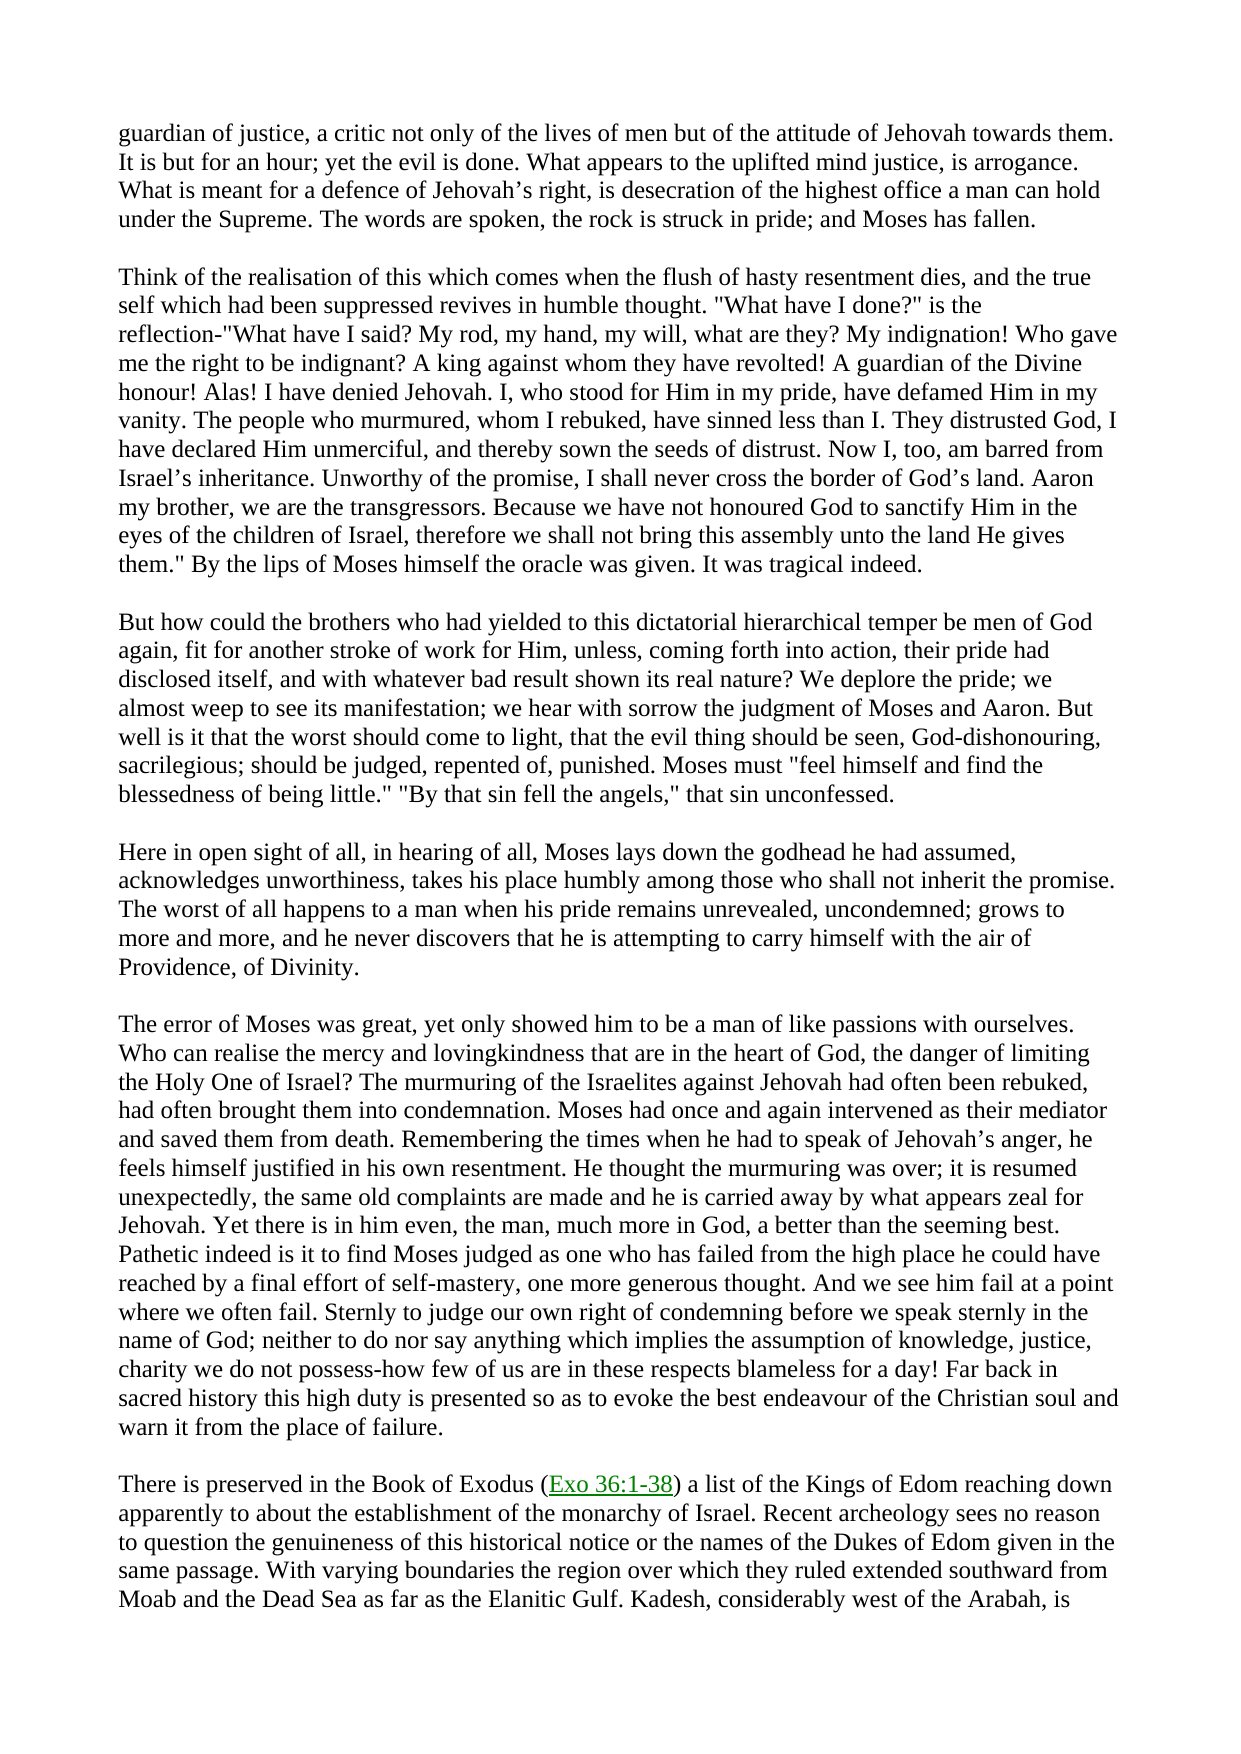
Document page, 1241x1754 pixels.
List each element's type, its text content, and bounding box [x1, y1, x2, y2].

text The error of Moses was great, yet only showed him to be a man of like passions with ourselves. Who can realise the mercy and lovingkindness that are in the heart of God, the danger of limiting the Holy One of Israel? The murmuring of the Israelites against Jehovah had often been rebuked, had often brought them into condemnation. Moses had once and again intervened as their mediator and saved them from death. Remembering the times when he had to speak of Jehovah’s anger, he feels himself justified in his own resentment. He thought the murmuring was over; it is resumed unexpectedly, the same old complaints are made and he is carried away by what appears zeal for Jehovah. Yet there is in him even, the man, much more in God, a better than the seeming best. Pathetic indeed is it to find Moses judged as one who has failed from the high place he could have reached by a final effort of self-mastery, one more generous thought. And we see him fail at a point where we often fail. Sternly to judge our own right of condemning before we speak sternly in the name of God; neither to do nor say anything which implies the assumption of knowledge, justice, charity we do not possess-how few of us are in these respects blameless for a day! Far back in sacred history this high duty is presented so as to evoke the best endeavour of the Christian soul and warn it from the place of failure. [118, 1009, 1122, 1441]
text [118, 118, 1122, 233]
text But how could the brothers who had yielded to this dictatorial hierarchical temper be men of God again, fit for another stroke of work for Him, unless, coming forth into action, their pride had disclosed itself, and with whatever bad result shown its real nature? We deplore the pride; we almost weep to see its manifestation; we hear with sorrow the judgment of Moses and Aaron. But well is it that the worst should come to light, that the evil thing should be seen, God-dishonouring, sacrilegious; should be judged, repented of, punished. Moses must "feel himself and find the blessedness of being little." "By that sin fell the angels," that sin unconfessed. [118, 607, 1122, 808]
text Think of the realisation of this which comes when the flush of hasty resentment dies, and the true self which had been suppressed revives in humble thought. "What have I done?" is the reflection-"What have I said? My rod, my hand, my will, what are they? My indignation! Who gave me the right to be indignant? A king against whom they have revolted! A guardian of the Divine honour! Alas! I have denied Jehovah. I, who stood for Him in my pride, have defamed Him in my vanity. The people who murmured, whom I rebuked, have sinned less than I. They distrusted God, I have declared Him unmerciful, and thereby sown the seeds of distrust. Now I, too, am barred from Israel’s inheritance. Unworthy of the promise, I shall never cross the border of God’s land. Aaron my brother, we are the transgressors. Because we have not honoured God to sanctify Him in the eyes of the children of Israel, therefore we shall not bring this assembly unto the land He gives them." By the lips of Moses himself the oracle was given. It was tragical indeed. [118, 262, 1122, 578]
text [118, 1469, 1122, 1613]
text Here in open sight of all, in hearing of all, Moses lays down the godhead he had assumed, acknowledges unworthiness, takes his place humbly among those who shall not inherit the promise. The worst of all happens to a man when his pride remains unrevealed, uncondemned; grows to more and more, and he never discovers that he is attempting to carry himself with the air of Providence, of Divinity. [118, 837, 1122, 981]
